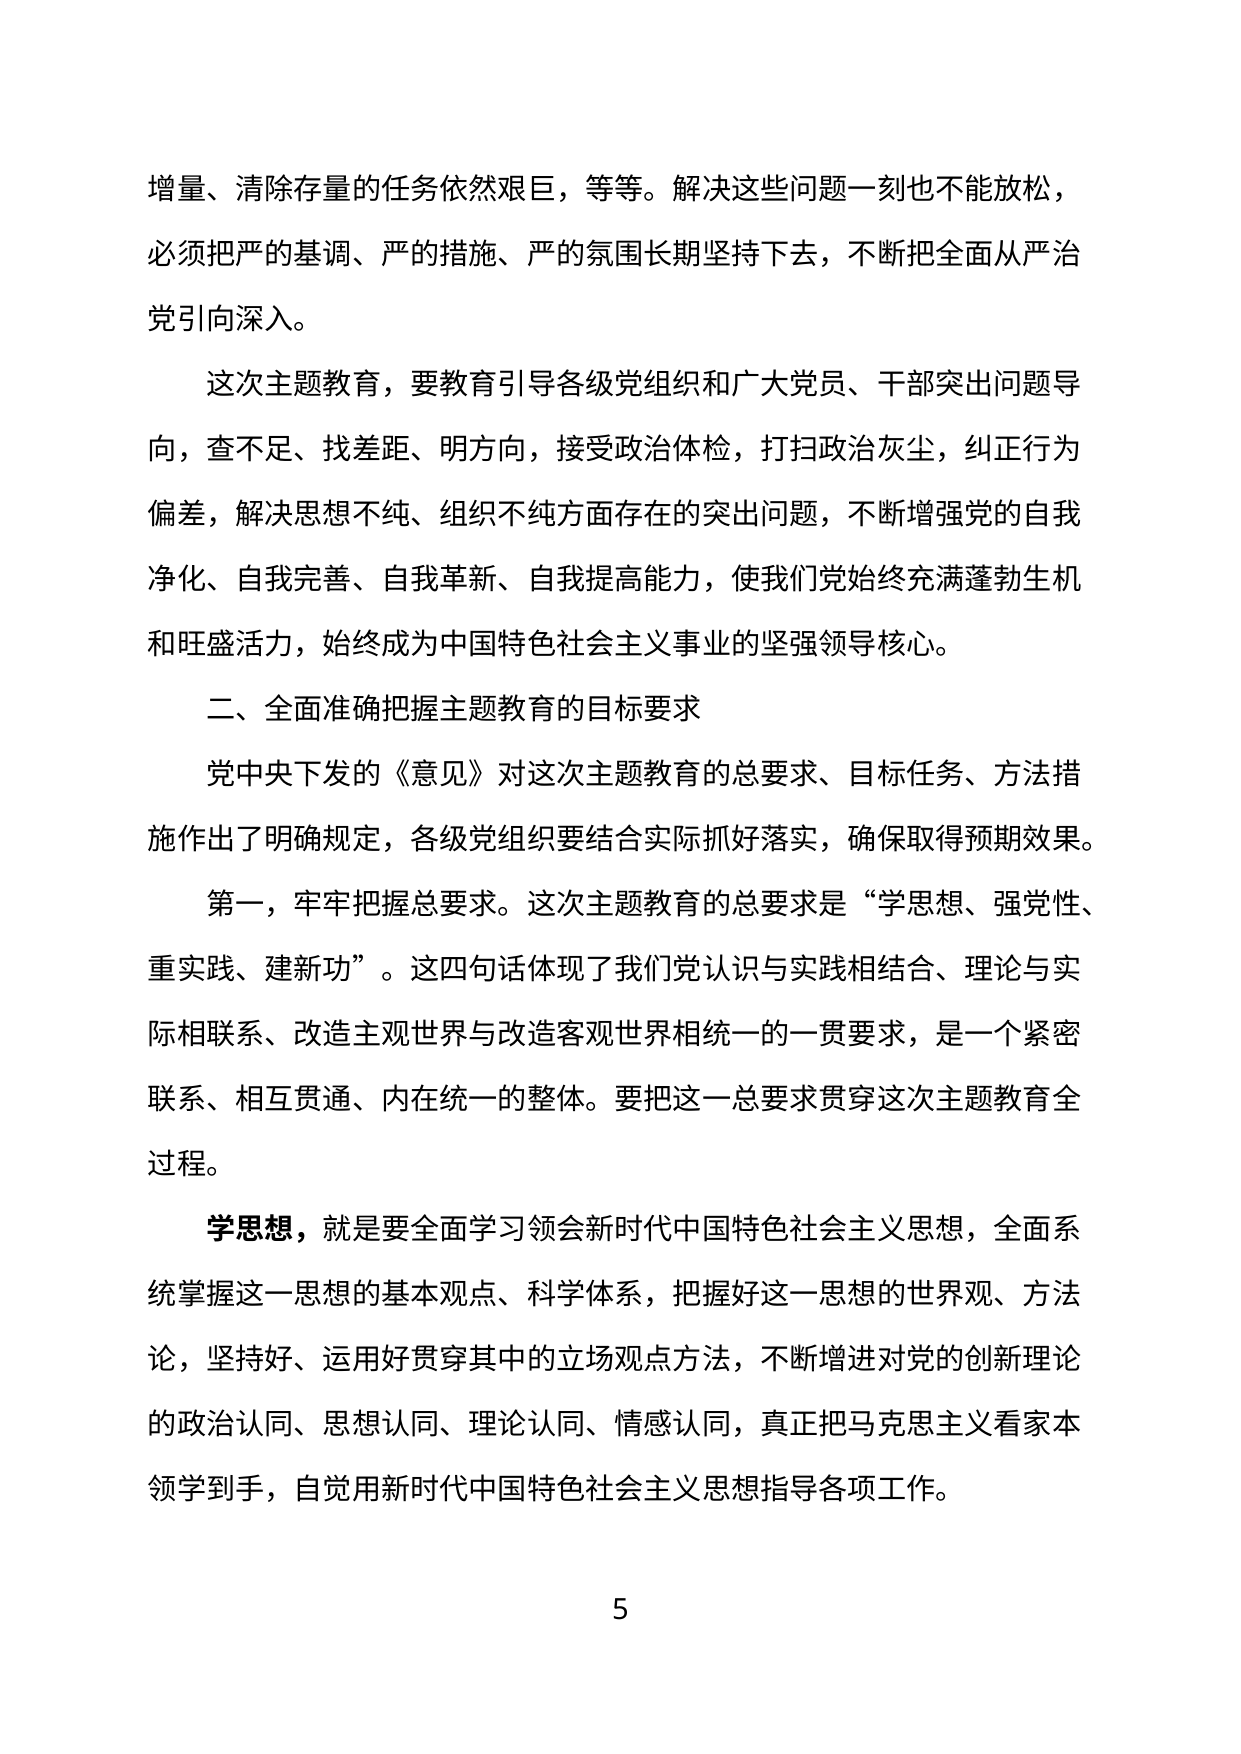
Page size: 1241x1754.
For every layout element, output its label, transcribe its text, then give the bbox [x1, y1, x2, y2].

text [148, 154, 1092, 349]
text 第一，牢牢把握总要求。这次主题教育的总要求是“学思想、强党性、重实践、建新功”。这四句话体现了我们党认识与实践相结合、理论与实际相联系、改造主观世界与改造客观世界相统一的一贯要求，是一个紧密联系、相互贯通、内在统一的整体。要把这一总要求贯穿这次主题教育全过程。 [148, 869, 1092, 1194]
text 这次主题教育，要教育引导各级党组织和广大党员、干部突出问题导向，查不足、找差距、明方向，接受政治体检，打扫政治灰尘，纠正行为偏差，解决思想不纯、组织不纯方面存在的突出问题，不断增强党的自我净化、自我完善、自我革新、自我提高能力，使我们党始终充满蓬勃生机和旺盛活力，始终成为中国特色社会主义事业的坚强领导核心。 [148, 349, 1092, 674]
text 党中央下发的《意见》对这次主题教育的总要求、目标任务、方法措施作出了明确规定，各级党组织要结合实际抓好落实，确保取得预期效果。 [148, 739, 1092, 869]
text 学思想，就是要全面学习领会新时代中国特色社会主义思想，全面系统掌握这一思想的基本观点、科学体系，把握好这一思想的世界观、方法论，坚持好、运用好贯穿其中的立场观点方法，不断增进对党的创新理论的政治认同、思想认同、理论认同、情感认同，真正把马克思主义看家本领学到手，自觉用新时代中国特色社会主义思想指导各项工作。 [148, 1194, 1092, 1519]
text 二、全面准确把握主题教育的目标要求 [148, 674, 1092, 739]
